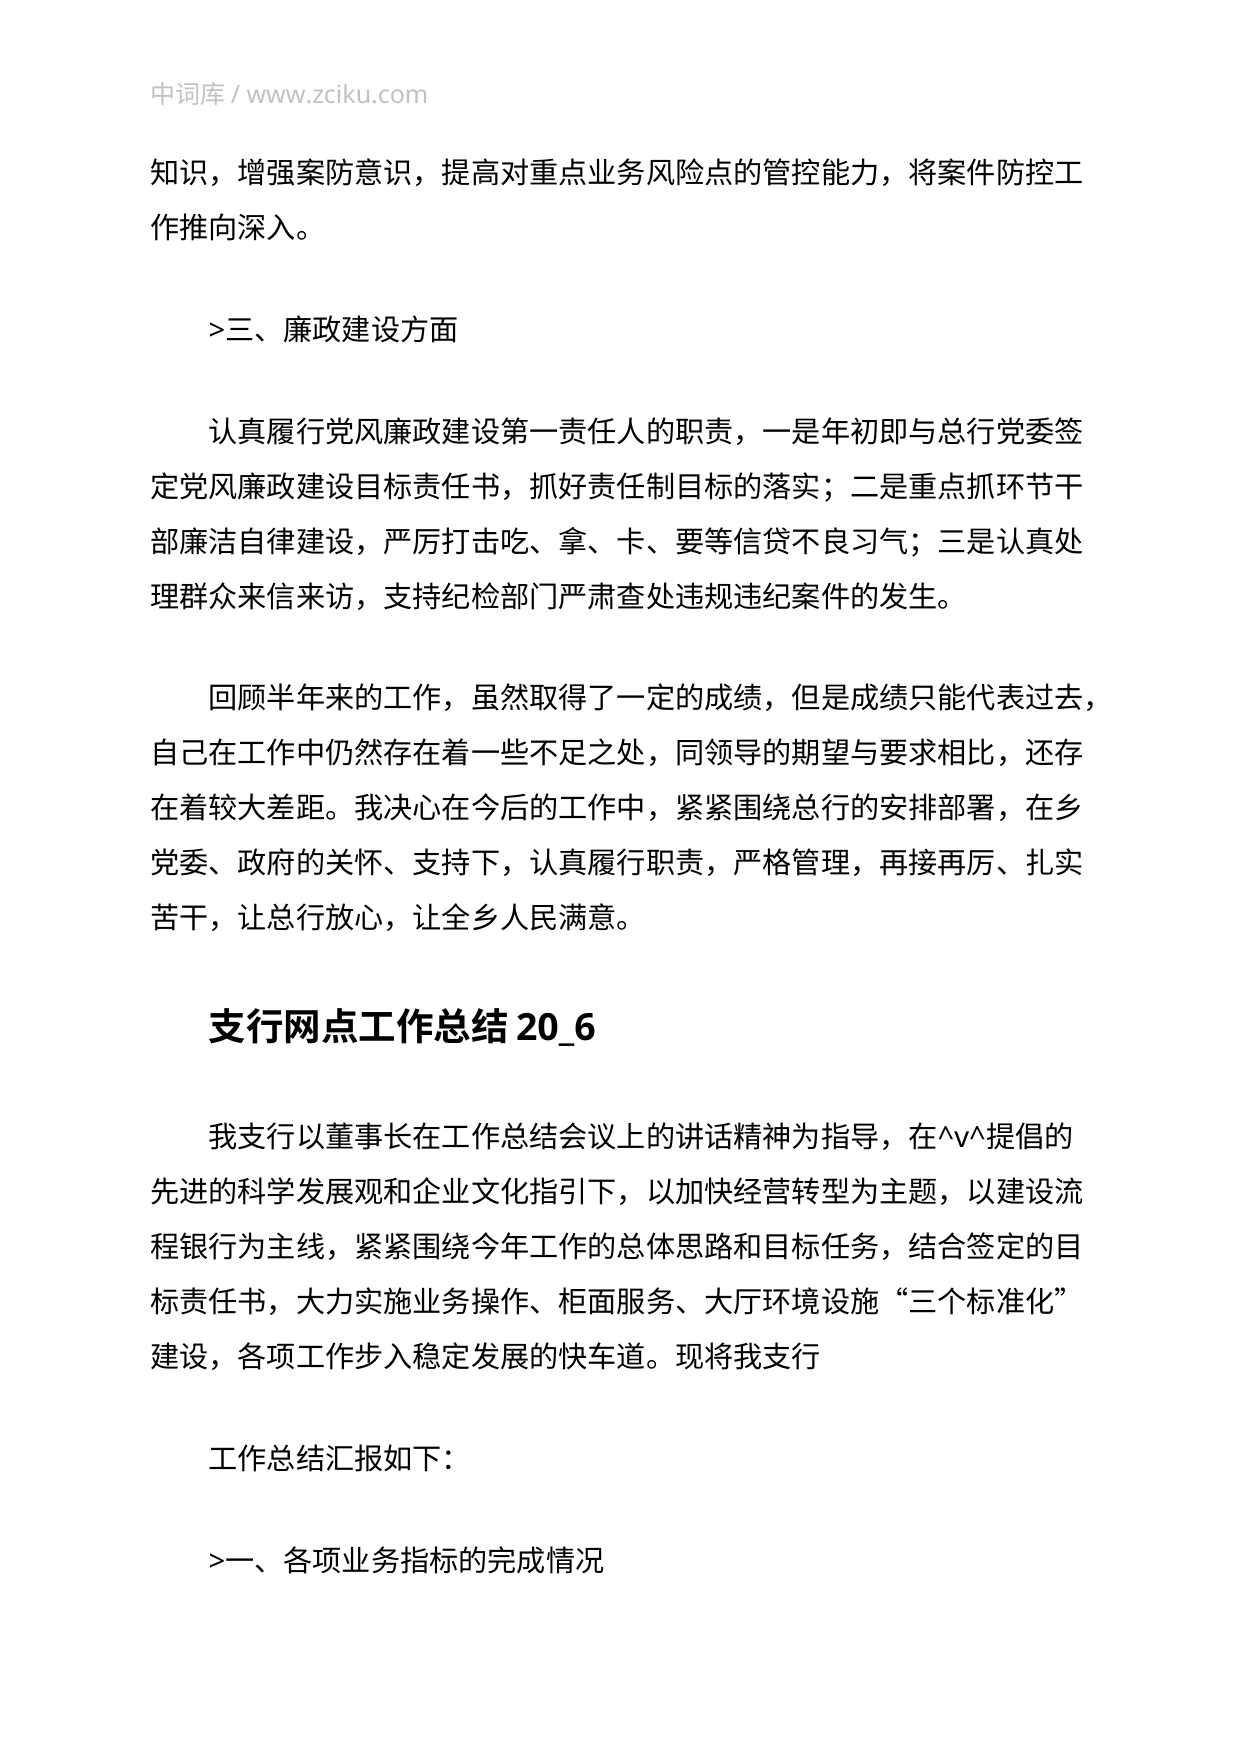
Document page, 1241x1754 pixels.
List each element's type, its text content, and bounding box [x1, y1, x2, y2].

text 工作总结汇报如下： [150, 1436, 1090, 1478]
text 认真履行党风廉政建设第一责任人的职责，一是年初即与总行党委签定党风廉政建设目标责任书，抓好责任制目标的落实；二是重点抓环节干部廉洁自律建设，严厉打击吃、拿、卡、要等信贷不良习气；三是认真处理群众来信来访，支持纪检部门严肃查处违规违纪案件的发生。 [150, 409, 1090, 616]
text 支行网点工作总结20_6 [150, 996, 1090, 1051]
text >一、各项业务指标的完成情况 [150, 1537, 1090, 1580]
text 回顾半年来的工作，虽然取得了一定的成绩，但是成绩只能代表过去，自己在工作中仍然存在着一些不足之处，同领导的期望与要求相比，还存在着较大差距。我决心在今后的工作中，紧紧围绕总行的安排部署，在乡党委、政府的关怀、支持下，认真履行职责，严格管理，再接再厉、扎实苦干，让总行放心，让全乡人民满意。 [150, 675, 1090, 937]
text >三、廉政建设方面 [150, 307, 1090, 349]
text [150, 150, 1090, 247]
text 我支行以董事长在工作总结会议上的讲话精神为指导，在^v^提倡的先进的科学发展观和企业文化指引下，以加快经营转型为主题，以建设流程银行为主线，紧紧围绕今年工作的总体思路和目标任务，结合签定的目标责任书，大力实施业务操作、柜面服务、大厅环境设施“三个标准化”建设，各项工作步入稳定发展的快车道。现将我支行 [150, 1114, 1090, 1376]
